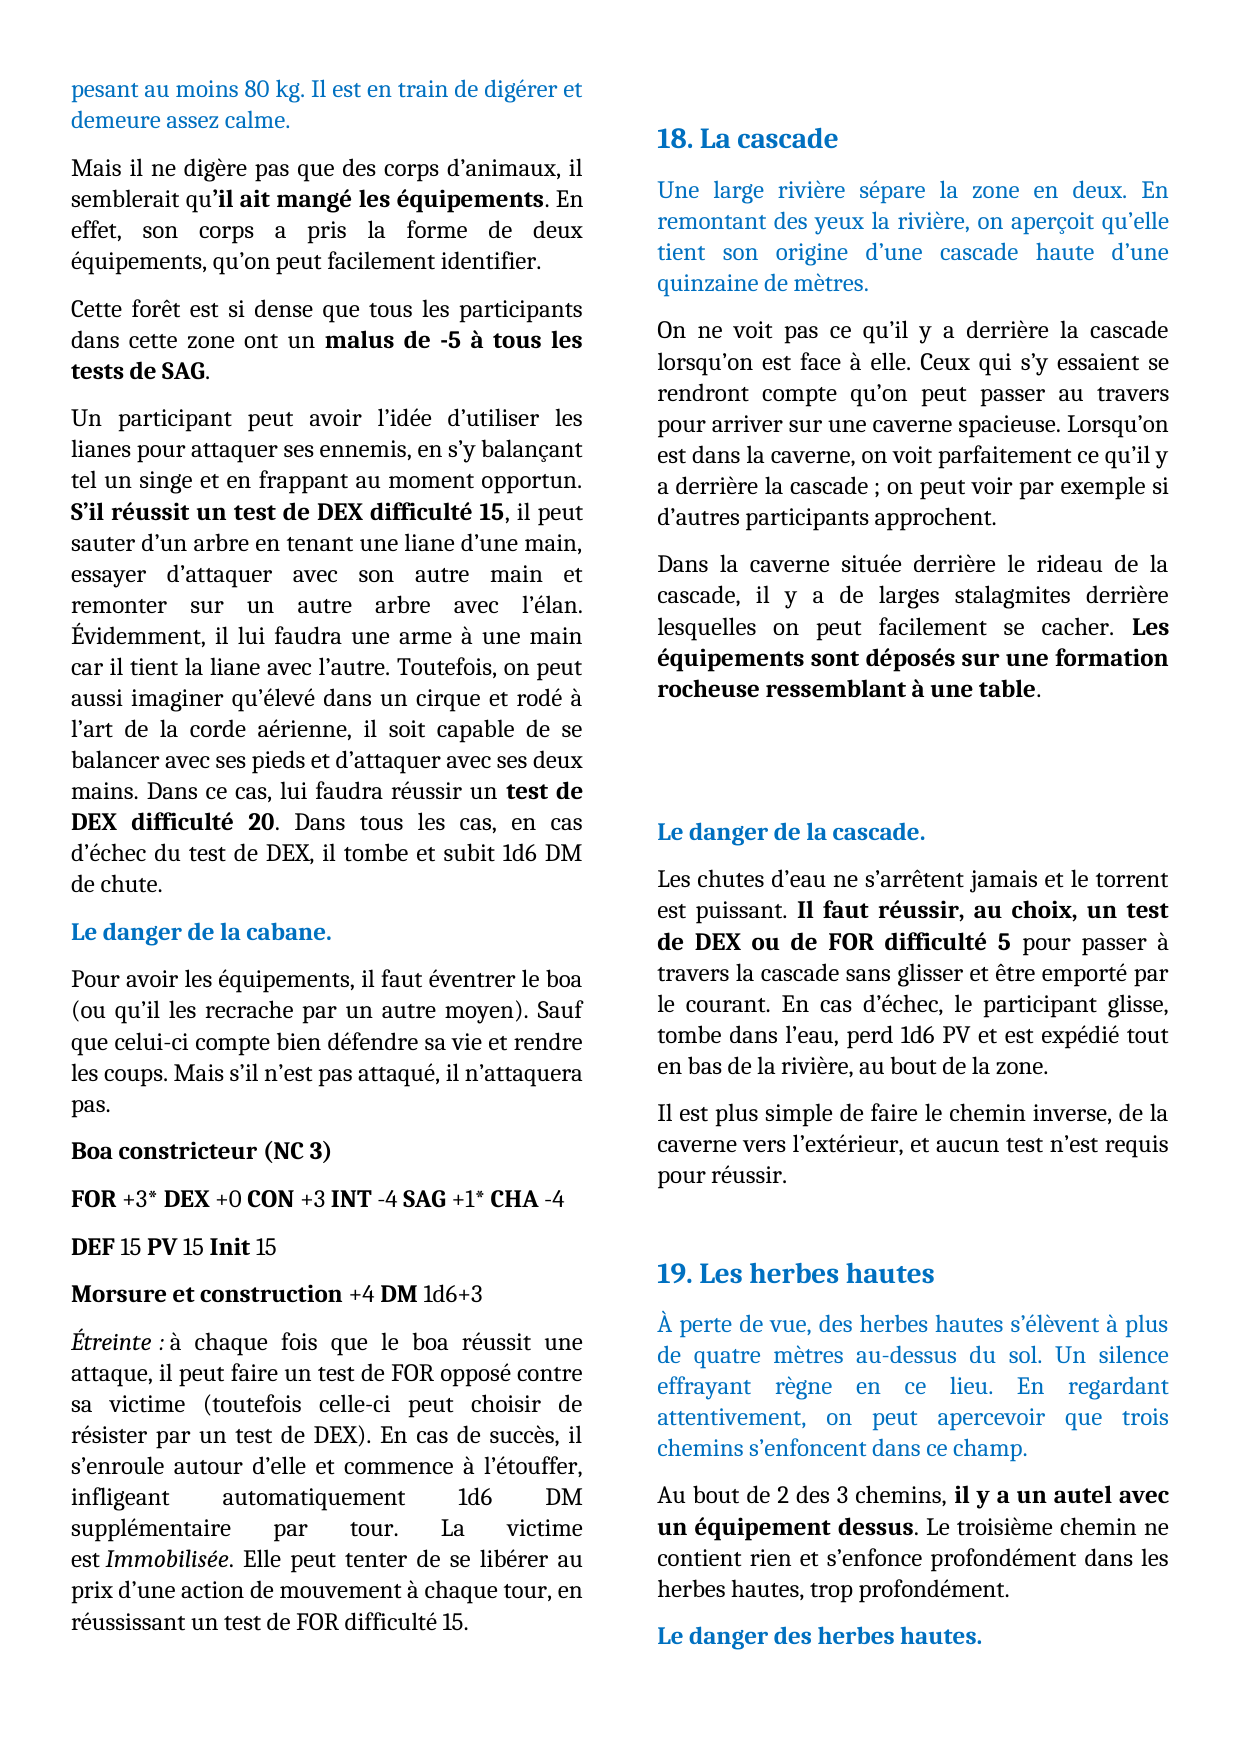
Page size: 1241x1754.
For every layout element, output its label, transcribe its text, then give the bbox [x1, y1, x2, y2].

text Il est plus simple de faire le chemin inverse, de la caverne vers l’extérieur, et aucun test n’est requis pour réussir. [657, 1099, 1169, 1190]
text On ne voit pas ce qu’il y a derrière la cascade lorsqu’on est face à elle. Ceux qui s’y essaient se rendront compte qu’on peut passer au travers pour arriver sur une caverne spacieuse. Lorsqu’on est dans la caverne, on voit parfaitement ce qu’il y a derrière la cascade ; on peut voir par exemple si d’autres participants approchent. [657, 316, 1169, 531]
text Le danger des herbes hautes. [657, 1622, 1169, 1651]
text Dans la caverne située derrière le rideau de la cascade, il y a de larges stalagmites derrière lesquelles on peut facilement se cacher. Les équipements sont déposés sur une formation rocheuse ressemblant à une table. [657, 550, 1169, 703]
text Un participant peut avoir l’idée d’utiliser les lianes pour attaquer ses ennemis, en s’y balançant tel un singe et en frappant au moment opportun. S’il réussit un test de DEX difficulté 15, il peut sauter d’un arbre en tenant une liane d’une main, essayer d’attaquer avec son autre main et remonter sur un autre arbre avec l’élan. Évidemment, il lui faudra une arme à une main car il tient la liane avec l’autre. Toutefois, on peut aussi imaginer qu’élevé dans un cirque et rodé à l’art de la corde aérienne, il soit capable de se balancer avec ses pieds et d’attaquer avec ses deux mains. Dans ce cas, lui faudra réussir un test de DEX difficulté 20. Dans tous les cas, en cas d’échec du test de DEX, il tombe et subit 1d6 DM de chute. [71, 404, 583, 899]
text Mais il ne digère pas que des corps d’animaux, il semblerait qu’il ait mangé les équipements. En effet, son corps a pris la forme de deux équipements, qu’on peut facilement identifier. [71, 154, 583, 276]
text Cette forêt est si dense que tous les participants dans cette zone ont un malus de -5 à tous les tests de SAG. [71, 294, 583, 385]
text Le danger de la cabane. [71, 918, 583, 946]
text 19. Les herbes hautes [657, 1257, 1169, 1290]
text Une large rivière sépare la zone en deux. En remontant des yeux la rivière, on aperçoit qu’elle tient son origine d’une cascade haute d’une quinzaine de mètres. [657, 176, 1169, 297]
text FOR +3* DEX +0 CON +3 INT -4 SAG +1* CHA -4 [71, 1185, 583, 1214]
text 18. La cascade [657, 123, 1169, 156]
text Les chutes d’eau ne s’arrêtent jamais et le torrent est puissant. Il faut réussir, au choix, un test de DEX ou de FOR difficulté 5 pour passer à travers la cascade sans glisser et être emporté par le courant. En cas d’échec, le participant glisse, tombe dans l’eau, perd 1d6 PV et est expédié tout en bas de la rivière, au bout de la zone. [657, 865, 1169, 1080]
text Boa constricteur (NC 3) [71, 1137, 583, 1166]
text DEF 15 PV 15 Init 15 [71, 1233, 583, 1261]
text Au bout de 2 des 3 chemins, il y a un autel avec un équipement dessus. Le troisième chemin ne contient rien et s’enfonce profondément dans les herbes hautes, trop profondément. [657, 1481, 1169, 1603]
text Le danger de la cascade. [657, 818, 1169, 846]
text Morsure et construction +4 DM 1d6+3 [71, 1280, 583, 1309]
text Étreinte : à chaque fois que le boa réussit une attaque, il peut faire un test de FOR opposé contre sa victime (toutefois celle-ci peut choisir de résister par un test de DEX). En cas de succès, il s’enroule autour d’elle et commence à l’étouffer, infligeant automatiquement 1d6 DM supplémentaire par tour. La victime est Immobilisée. Elle peut tenter de se libérer au prix d’une action de mouvement à chaque tour, en réussissant un test de FOR difficulté 15. [71, 1328, 583, 1636]
text À perte de vue, des herbes hautes s’élèvent à plus de quatre mètres au-dessus du sol. Un silence effrayant règne en ce lieu. En regardant attentivement, on peut apercevoir que trois chemins s’enfoncent dans ce champ. [657, 1309, 1169, 1462]
text Pour avoir les équipements, il faut éventrer le boa (ou qu’il les recrache par un autre moyen). Sauf que celui-ci compte bien défendre sa vie et rendre les coups. Mais s’il n’est pas attaqué, il n’attaquera pas. [71, 965, 583, 1118]
